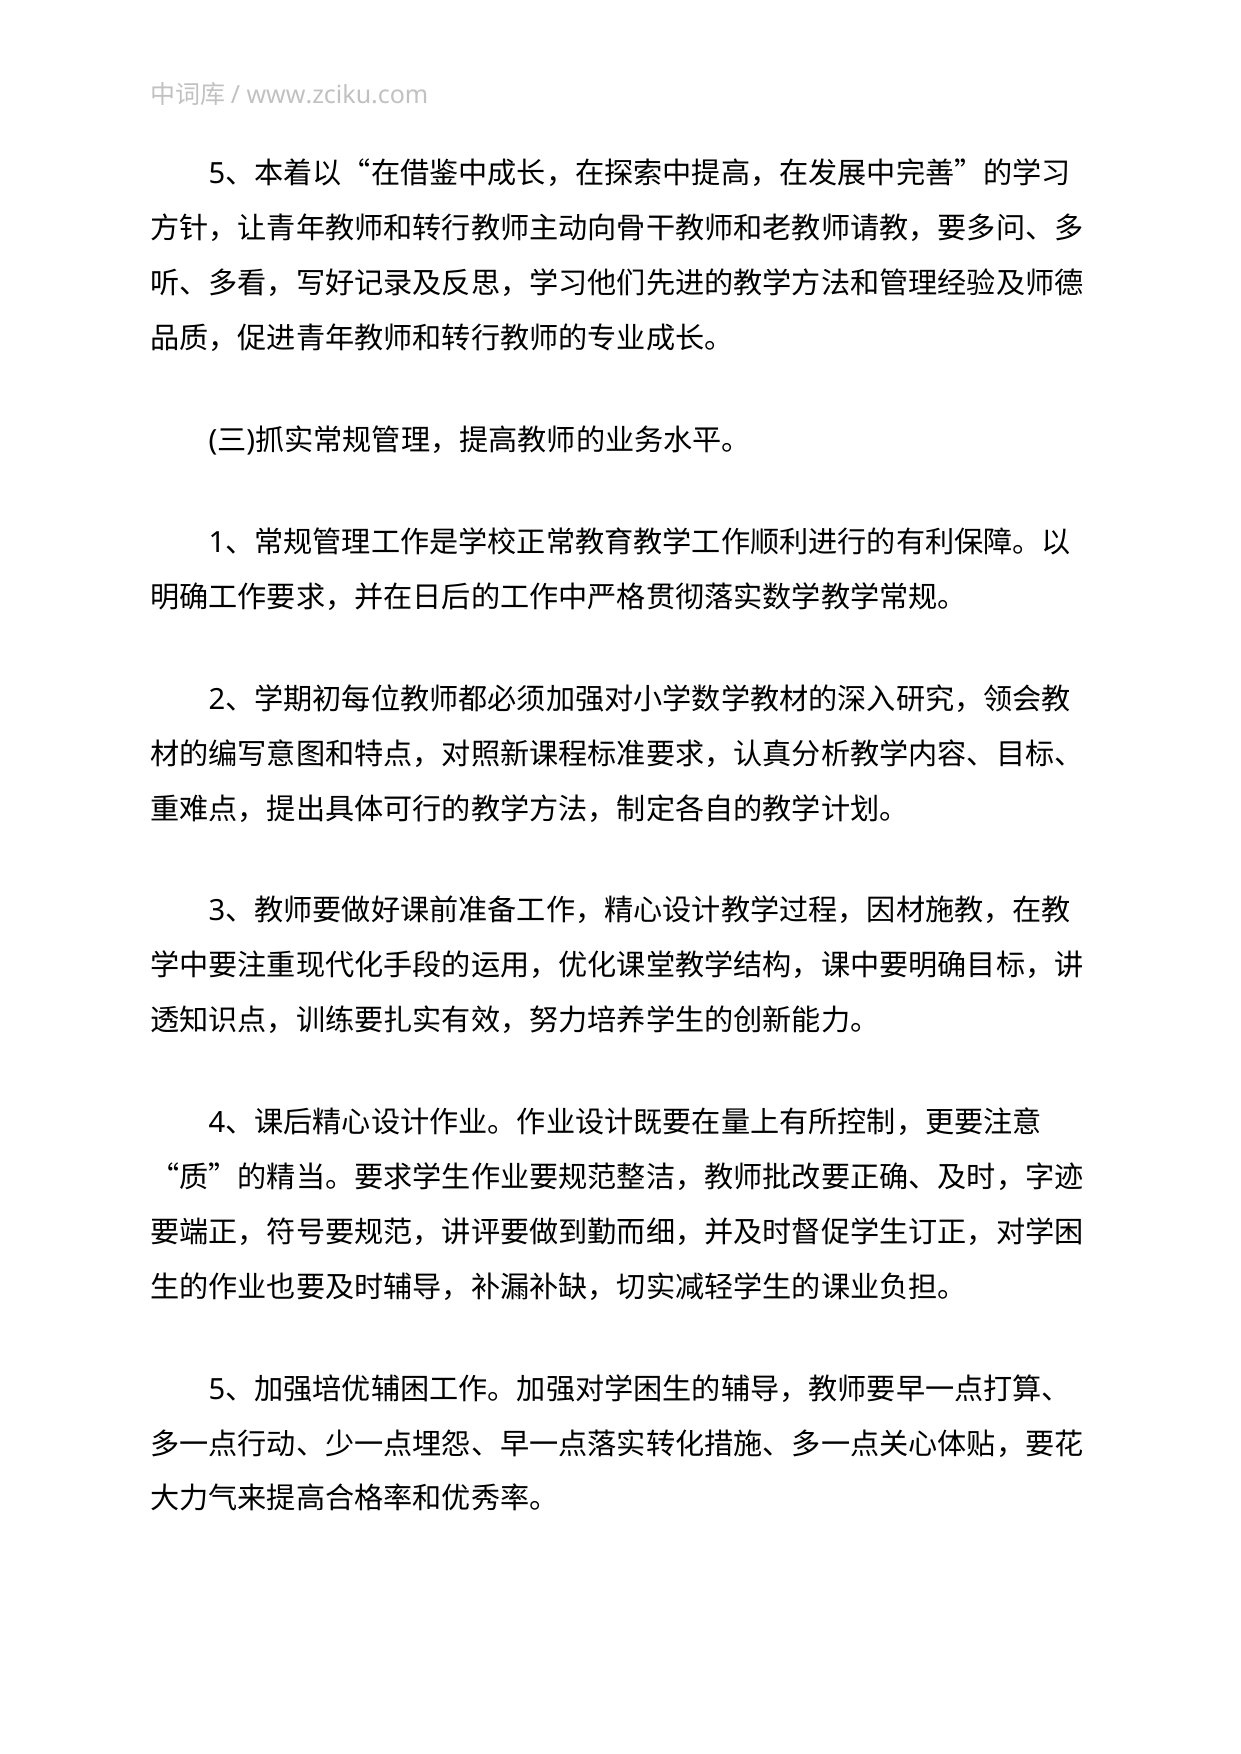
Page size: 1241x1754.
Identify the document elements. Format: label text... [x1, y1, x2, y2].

text 5、本着以“在借鉴中成长，在探索中提高，在发展中完善”的学习方针，让青年教师和转行教师主动向骨干教师和老教师请教，要多问、多听、多看，写好记录及反思，学习他们先进的教学方法和管理经验及师德品质，促进青年教师和转行教师的专业成长。 [150, 150, 1090, 357]
text (三)抓实常规管理，提高教师的业务水平。 [150, 417, 1090, 459]
text 5、加强培优辅困工作。加强对学困生的辅导，教师要早一点打算、多一点行动、少一点埋怨、早一点落实转化措施、多一点关心体贴，要花大力气来提高合格率和优秀率。 [150, 1365, 1090, 1517]
text 4、课后精心设计作业。作业设计既要在量上有所控制，更要注意“质”的精当。要求学生作业要规范整洁，教师批改要正确、及时，字迹要端正，符号要规范，讲评要做到勤而细，并及时督促学生订正，对学困生的作业也要及时辅导，补漏补缺，切实减轻学生的课业负担。 [150, 1099, 1090, 1306]
text 1、常规管理工作是学校正常教育教学工作顺利进行的有利保障。以明确工作要求，并在日后的工作中严格贯彻落实数学教学常规。 [150, 518, 1090, 616]
text 2、学期初每位教师都必须加强对小学数学教材的深入研究，领会教材的编写意图和特点，对照新课程标准要求，认真分析教学内容、目标、重难点，提出具体可行的教学方法，制定各自的教学计划。 [150, 675, 1090, 827]
text 3、教师要做好课前准备工作，精心设计教学过程，因材施教，在教学中要注重现代化手段的运用，优化课堂教学结构，课中要明确目标，讲透知识点，训练要扎实有效，努力培养学生的创新能力。 [150, 887, 1090, 1039]
